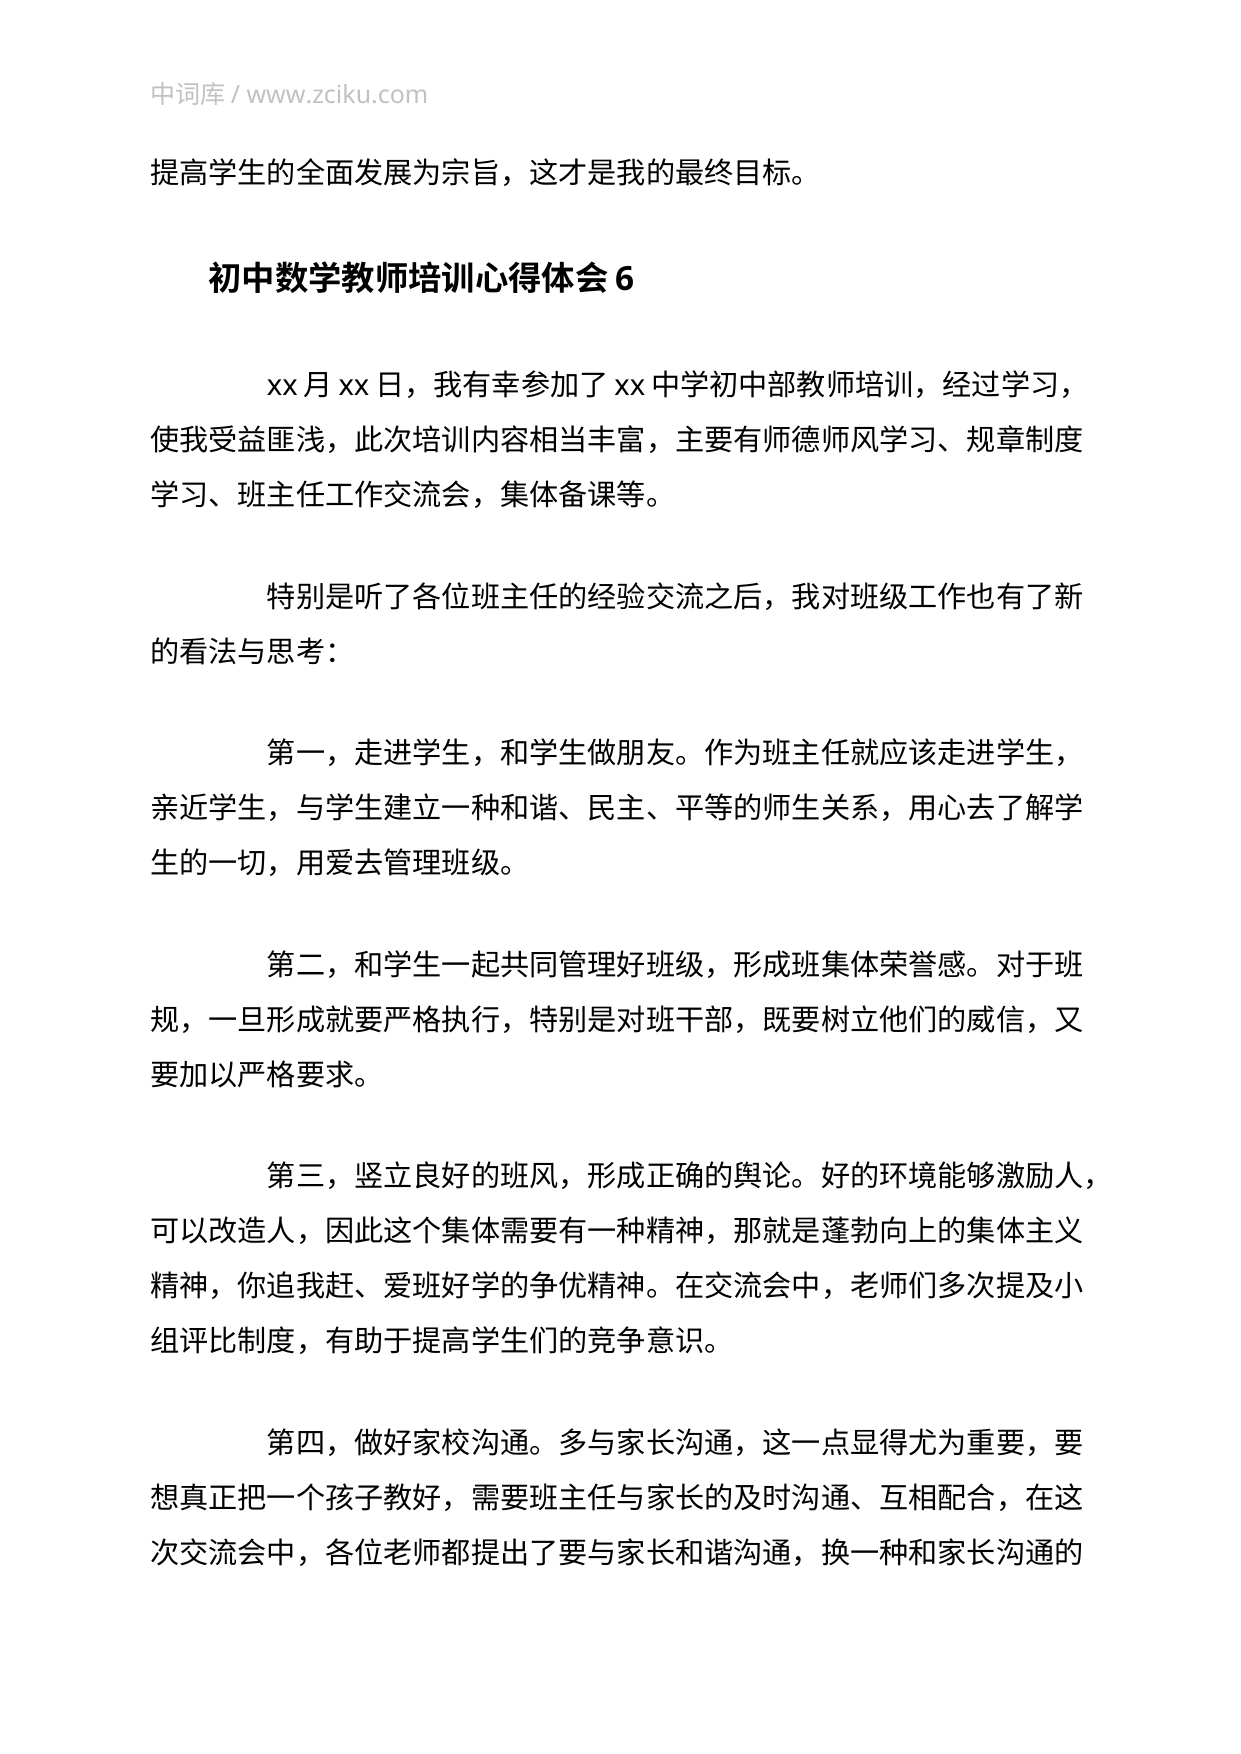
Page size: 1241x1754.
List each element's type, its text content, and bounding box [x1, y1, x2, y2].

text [150, 150, 1090, 192]
text 初中数学教师培训心得体会6 [150, 252, 1090, 300]
text 第一，走进学生，和学生做朋友。作为班主任就应该走进学生，亲近学生，与学生建立一种和谐、民主、平等的师生关系，用心去了解学生的一切，用爱去管理班级。 [150, 730, 1090, 882]
text xx月xx日，我有幸参加了xx中学初中部教师培训，经过学习，使我受益匪浅，此次培训内容相当丰富，主要有师德师风学习、规章制度学习、班主任工作交流会，集体备课等。 [150, 362, 1090, 514]
text 特别是听了各位班主任的经验交流之后，我对班级工作也有了新的看法与思考： [150, 573, 1090, 670]
text 第二，和学生一起共同管理好班级，形成班集体荣誉感。对于班规，一旦形成就要严格执行，特别是对班干部，既要树立他们的威信，又要加以严格要求。 [150, 941, 1090, 1093]
text 第三，竖立良好的班风，形成正确的舆论。好的环境能够激励人，可以改造人，因此这个集体需要有一种精神，那就是蓬勃向上的集体主义精神，你追我赶、爱班好学的争优精神。在交流会中，老师们多次提及小组评比制度，有助于提高学生们的竞争意识。 [150, 1153, 1090, 1360]
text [150, 1419, 1090, 1572]
